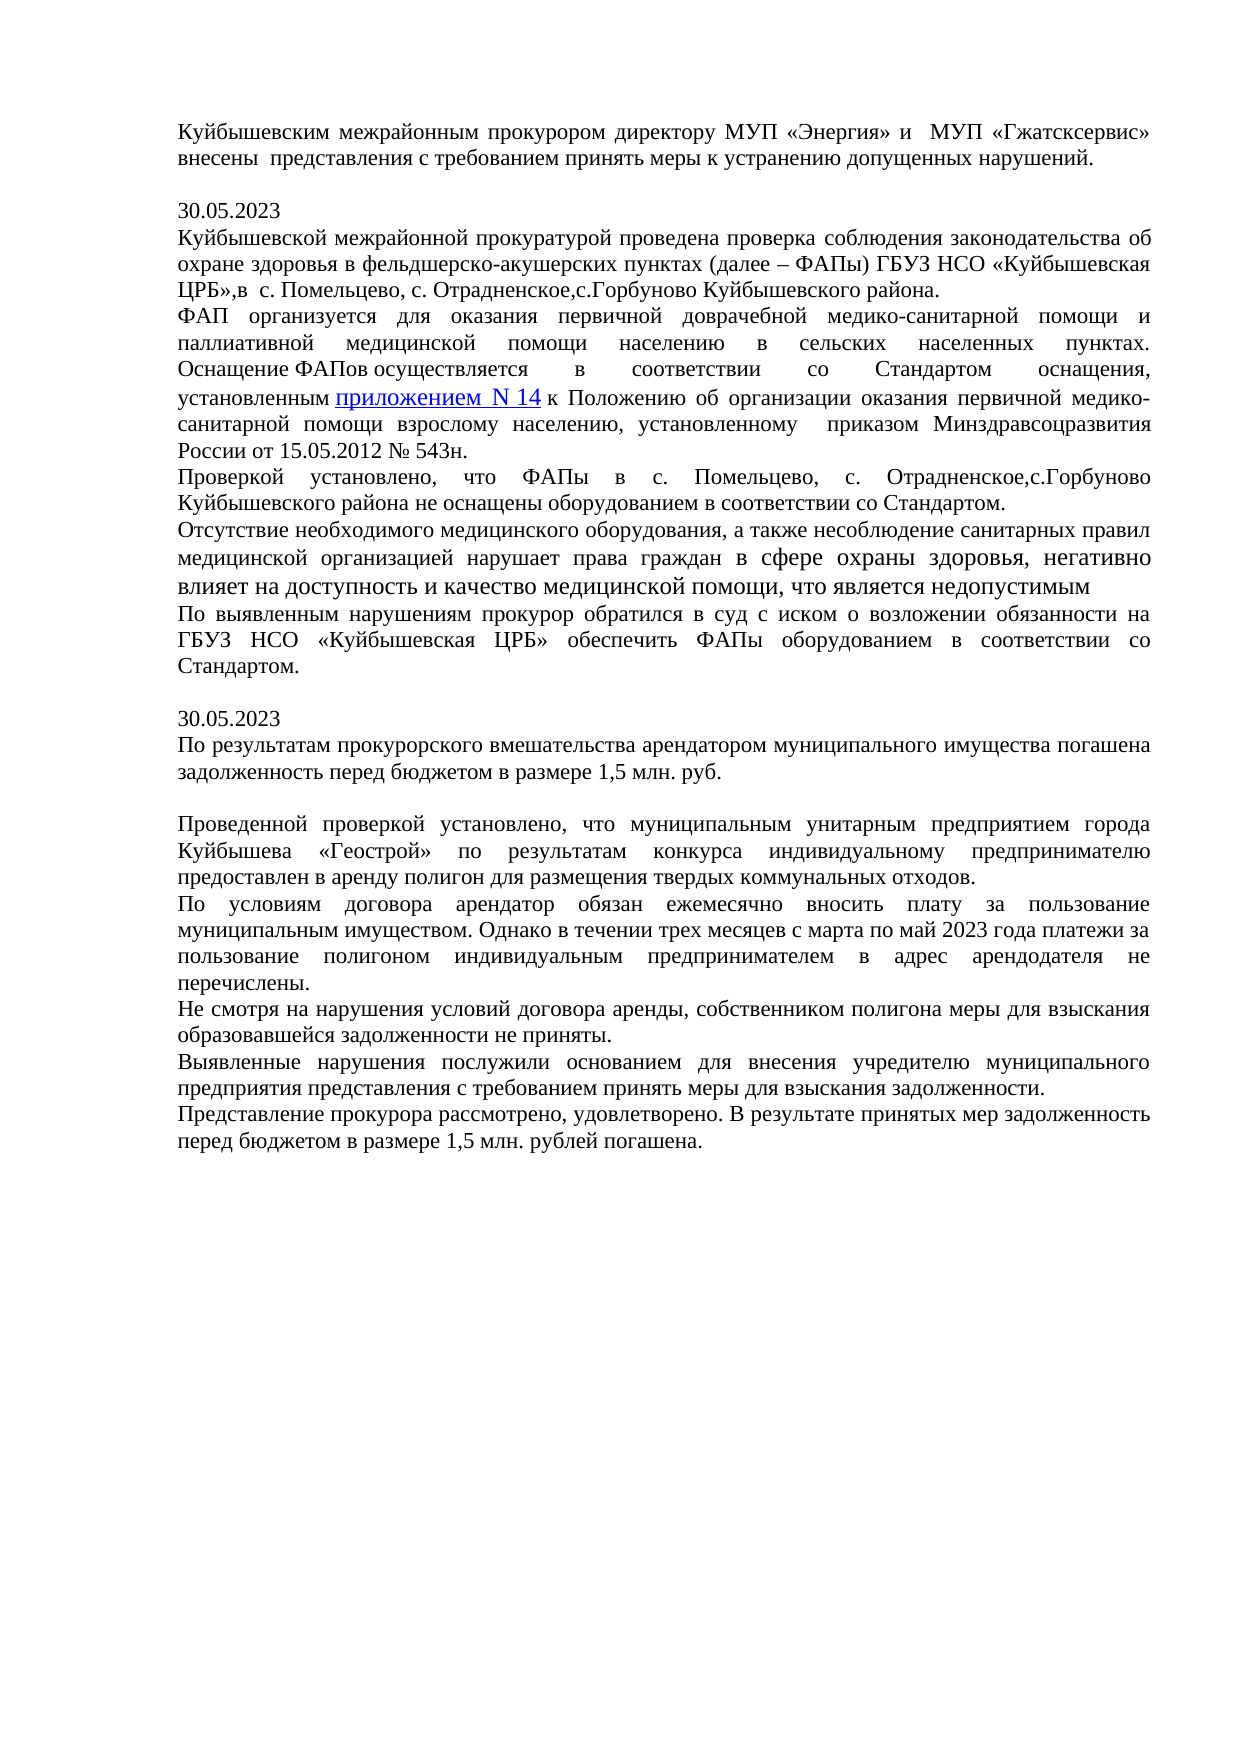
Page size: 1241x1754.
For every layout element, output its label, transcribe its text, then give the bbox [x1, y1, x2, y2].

text Отсутствие необходимого медицинского оборудования, а также несоблюдение санитарных правил медицинской организацией нарушает права граждан в сфере охраны здоровья, негативно влияет на доступность и качество медицинской помощи, что является недопустимым [177, 542, 1152, 600]
text По результатам прокурорского вмешательства арендатором муниципального имущества погашена задолженность перед бюджетом в размере 1,5 млн. руб. [177, 731, 1152, 784]
text 30.05.2023 [177, 197, 1152, 223]
text Представление прокурора рассмотрено, удовлетворено. В результате принятых мер задолженность перед бюджетом в размере 1,5 млн. рублей погашена. [177, 1100, 1152, 1153]
text Проверкой установлено, что ФАПы в с. Помельцево, с. Отрадненское,с.Горбуново Куйбышевского района не оснащены оборудованием в соответствии со Стандартом. [177, 463, 1152, 516]
text 30.05.2023 [177, 705, 1152, 731]
text Куйбышевской межрайонной прокуратурой проведена проверка соблюдения законодательства об охране здоровья в фельдшерско-акушерских пунктах (далее – ФАПы) ГБУЗ НСО «Куйбышевская ЦРБ»,в с. Помельцево, с. Отрадненское,с.Горбуново Куйбышевского района. [177, 223, 1152, 303]
text Куйбышевским межрайонным прокурором директору МУП «Энергия» и МУП «Гжатсксервис» внесены представления с требованием принять меры к устранению допущенных нарушений. [177, 118, 1152, 171]
text ФАП организуется для оказания первичной доврачебной медико-санитарной помощи и паллиативной медицинской помощи населению в сельских населенных пунктах. Оснащение ФАПов осуществляется в соответствии со Стандартом оснащения, установленным приложением N 14 к Положению об организации оказания первичной медико-санитарной помощи взрослому населению, установленному приказом Минздравсоцразвития России от 15.05.2012 № 543н. [177, 303, 1152, 463]
text Проведенной проверкой установлено, что муниципальным унитарным предприятием города Куйбышева «Геострой» по результатам конкурса индивидуальному предпринимателю предоставлен в аренду полигон для размещения твердых коммунальных отходов. [177, 811, 1152, 889]
text По выявленным нарушениям прокурор обратился в суд с иском о возложении обязанности на ГБУЗ НСО «Куйбышевская ЦРБ» обеспечить ФАПы оборудованием в соответствии со Стандартом. [177, 600, 1152, 679]
text Выявленные нарушения послужили основанием для внесения учредителю муниципального предприятия представления с требованием принять меры для взыскания задолженности. [177, 1048, 1152, 1100]
text По условиям договора арендатор обязан ежемесячно вносить плату за пользование муниципальным имуществом. Однако в течении трех месяцев с марта по май 2023 года платежи за пользование полигоном индивидуальным предпринимателем в адрес арендодателя не перечислены. [177, 889, 1152, 995]
text Не смотря на нарушения условий договора аренды, собственником полигона меры для взыскания образовавшейся задолженности не приняты. [177, 995, 1152, 1048]
